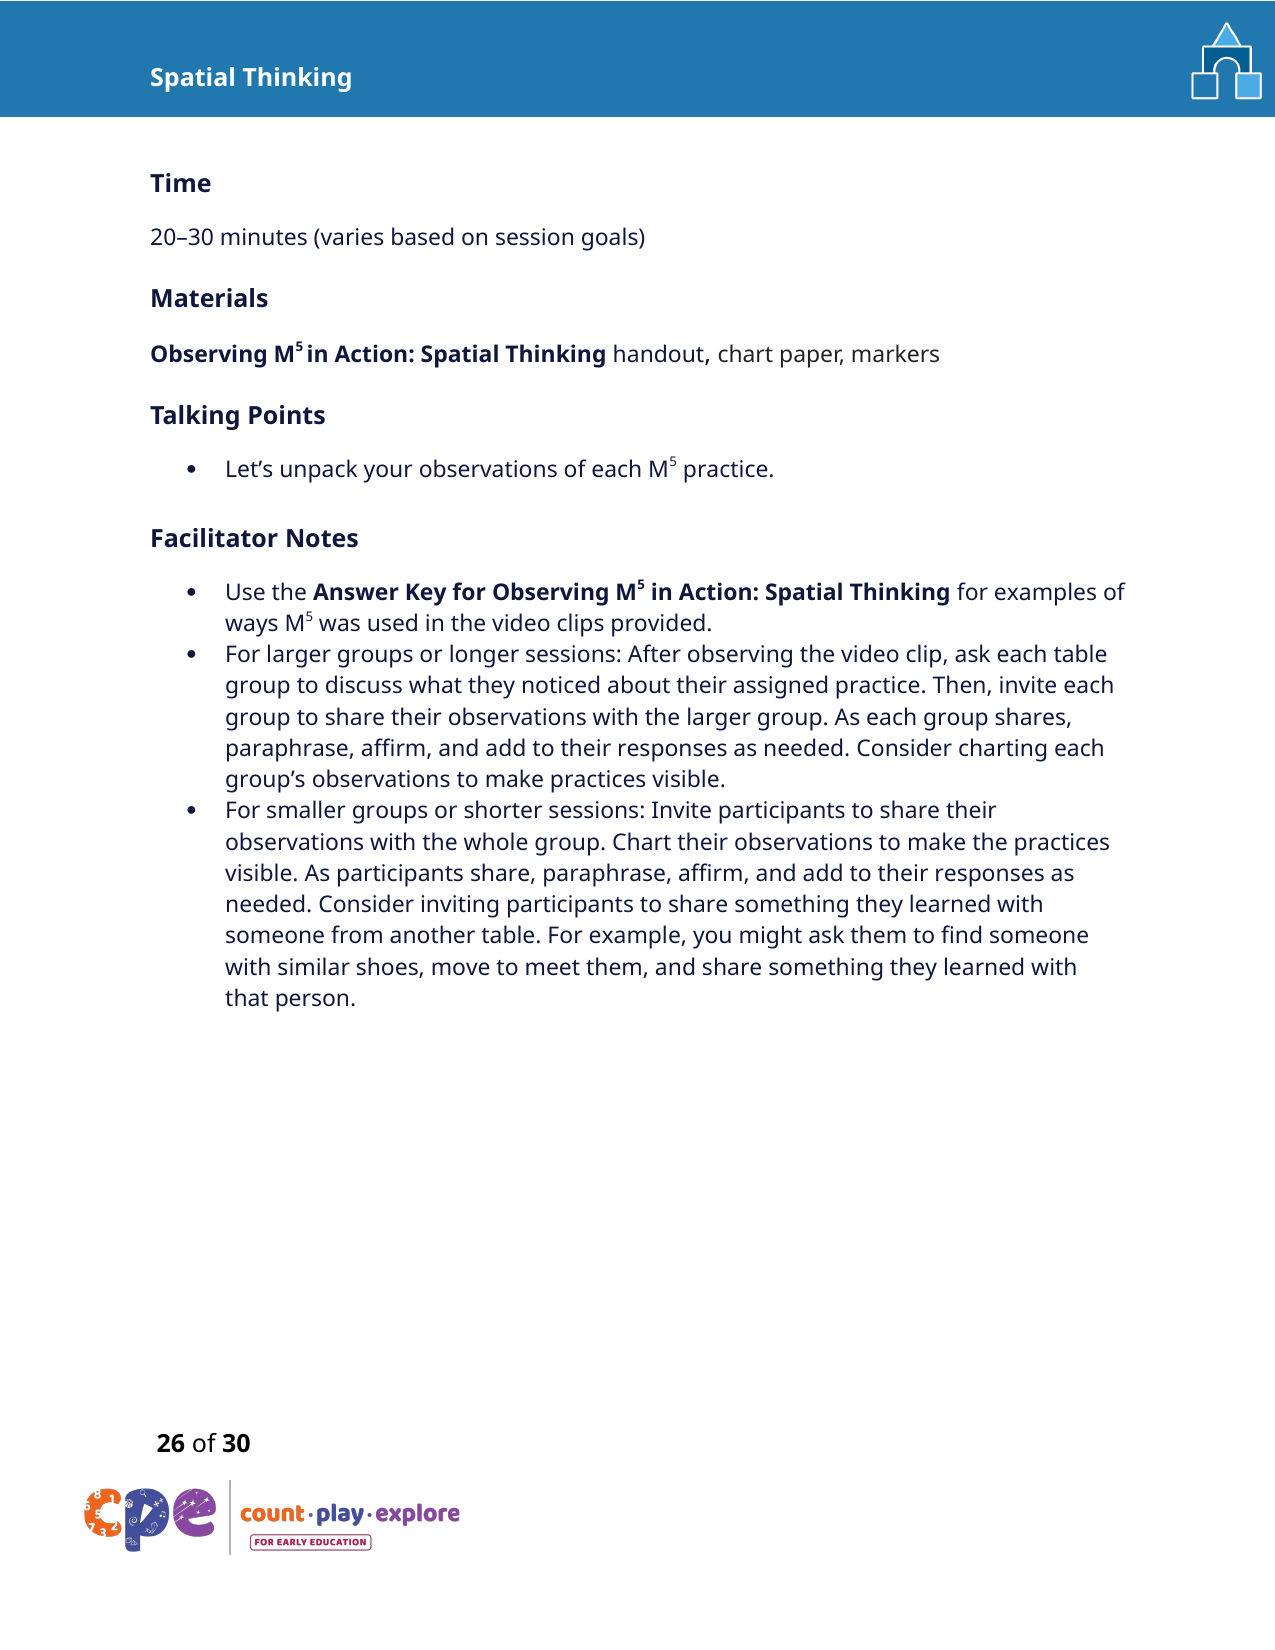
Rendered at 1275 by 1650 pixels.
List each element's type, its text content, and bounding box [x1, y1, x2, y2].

list For larger groups or longer sessions: After observing the video clip, ask each table group to discuss what they noticed about their assigned practice. Then, invite each group to share their observations with the larger group. As each group shares, paraphrase, affirm, and add to their responses as needed. Consider charting each group’s observations to make practices visible. [187, 638, 1125, 794]
subtitle Facilitator Notes [150, 505, 1125, 555]
subtitle Talking Points [150, 382, 1125, 432]
text Observing M5 in Action: Spatial Thinking handout, chart paper, markers [150, 335, 1125, 369]
list For smaller groups or shorter sessions: Invite participants to share their observations with the whole group. Chart their observations to make the practices visible. As participants share, paraphrase, affirm, and add to their responses as needed. Consider inviting participants to share something they learned with someone from another table. For example, you might ask them to find someone with similar shoes, move to meet them, and share something they learned with that person. [187, 794, 1125, 1013]
picture [84, 1480, 460, 1555]
list Let’s unpack your observations of each M5 practice. [187, 453, 1125, 484]
text 20–30 minutes (varies based on session goals) [150, 221, 1125, 252]
subtitle Time [150, 150, 1125, 200]
list Use the Answer Key for Observing M5 in Action: Spatial Thinking for examples of ways M5 was used in the video clips provided. [187, 576, 1125, 638]
subtitle Materials [150, 264, 1125, 314]
picture [0, 1, 1275, 117]
